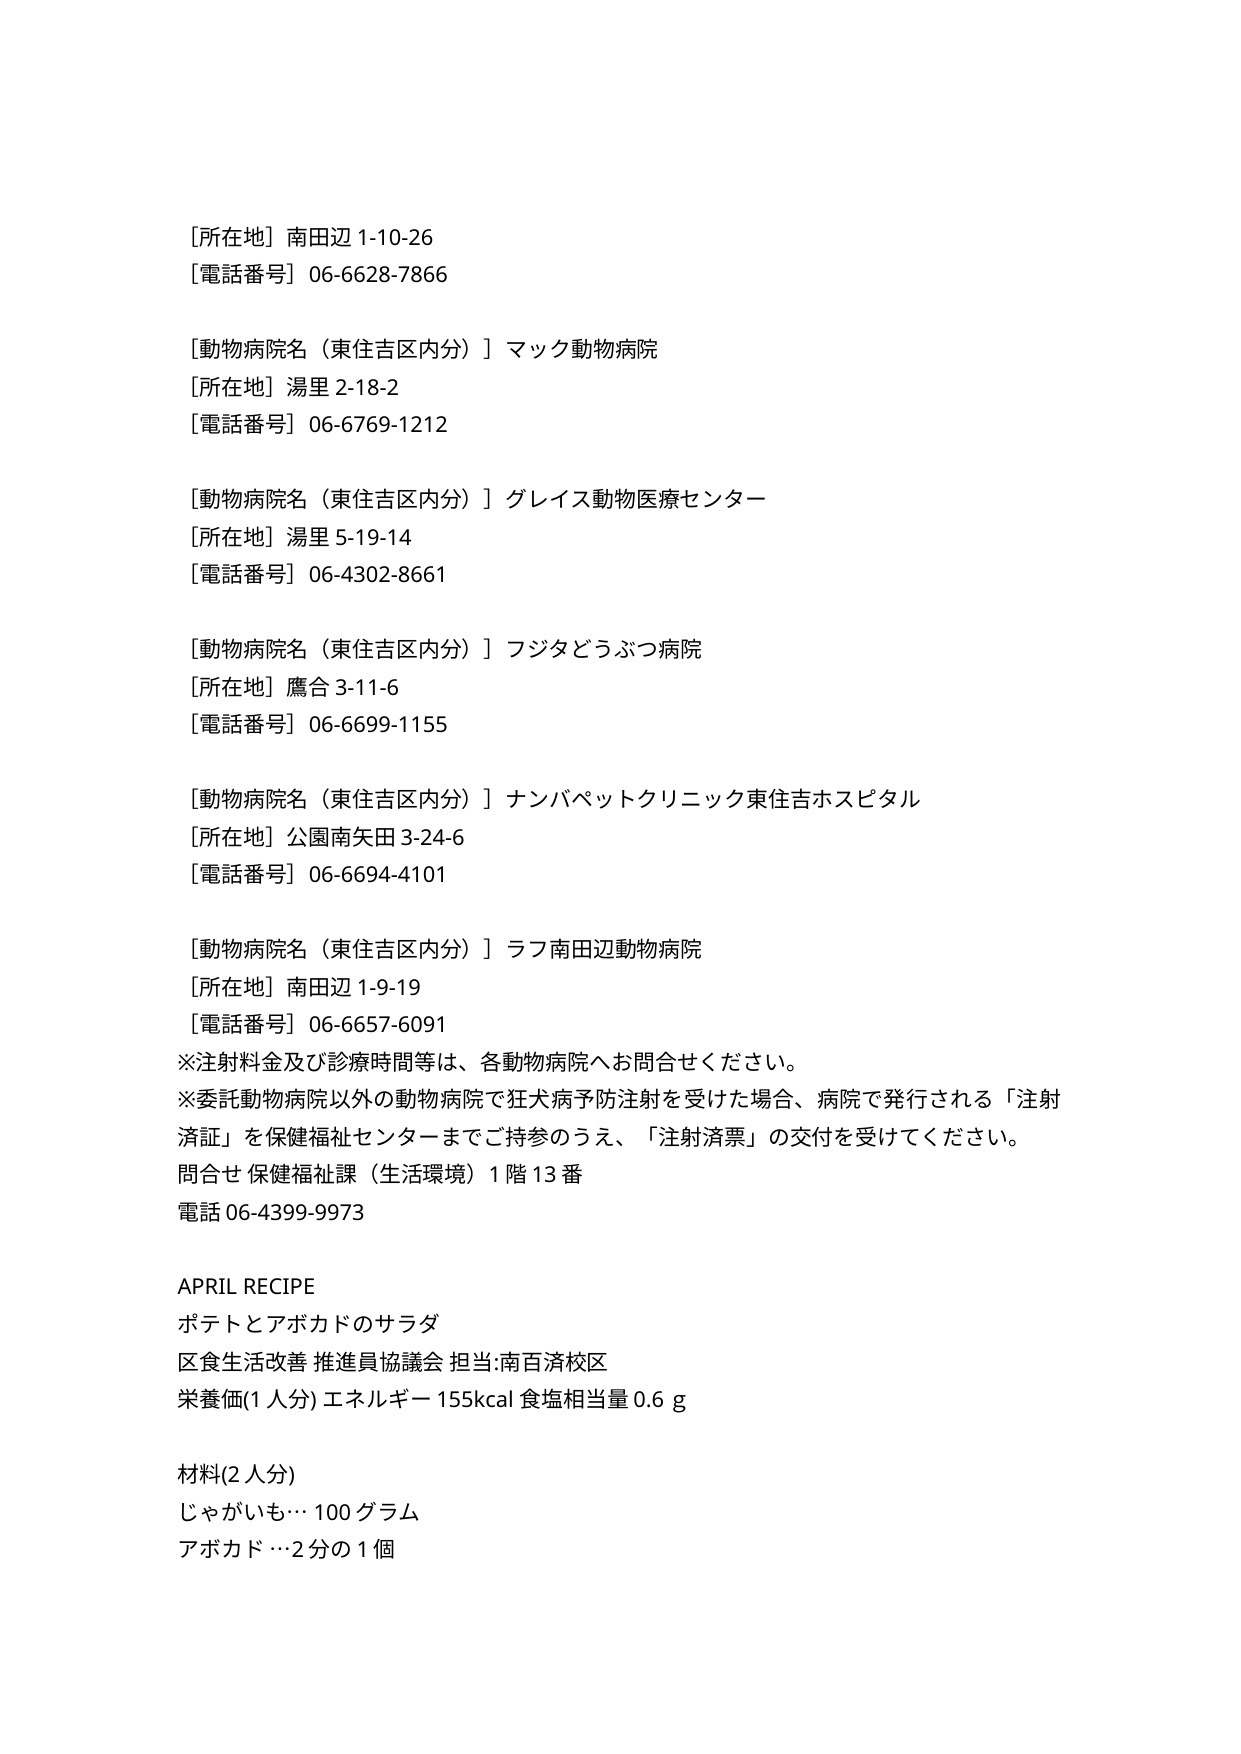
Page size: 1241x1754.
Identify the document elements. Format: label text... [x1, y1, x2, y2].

text じゃがいも… 100グラム [177, 1492, 1063, 1529]
text 問合せ 保健福祉課（生活環境）1階13番 [177, 1154, 1063, 1192]
text ［電話番号］06-6769-1212 [177, 404, 1063, 442]
text ［動物病院名（東住吉区内分）］フジタどうぶつ病院 [177, 629, 1063, 667]
text ［電話番号］06-6699-1155 [177, 704, 1063, 742]
text ［所在地］鷹合3-11-6 [177, 667, 1063, 704]
text ［所在地］南田辺1-10-26 [177, 217, 1063, 254]
text ［所在地］公園南矢田3-24-6 [177, 817, 1063, 854]
text ［所在地］南田辺1-9-19 [177, 967, 1063, 1004]
text ［動物病院名（東住吉区内分）］ナンバペットクリニック東住吉ホスピタル [177, 779, 1063, 817]
text 電話06-4399-9973 [177, 1192, 1063, 1229]
text ［電話番号］06-6628-7866 [177, 254, 1063, 292]
text ［動物病院名（東住吉区内分）］グレイス動物医療センター [177, 479, 1063, 517]
text ※注射料金及び診療時間等は、各動物病院へお問合せください。 [177, 1042, 1063, 1079]
text ※委託動物病院以外の動物病院で狂犬病予防注射を受けた場合、病院で発行される「注射済証」を保健福祉センターまでご持参のうえ、「注射済票」の交付を受けてください。 [177, 1079, 1063, 1154]
text ［動物病院名（東住吉区内分）］マック動物病院 [177, 329, 1063, 367]
text アボカド …2分の1個 [177, 1529, 1063, 1567]
text ［所在地］湯里2-18-2 [177, 367, 1063, 404]
text 材料(2人分) [177, 1454, 1063, 1492]
text APRIL RECIPE [177, 1267, 1063, 1304]
text ［電話番号］06-6657-6091 [177, 1004, 1063, 1042]
text ［所在地］湯里5-19-14 [177, 517, 1063, 554]
text ［電話番号］06-6694-4101 [177, 854, 1063, 892]
text 栄養価(1人分) エネルギー155kcal 食塩相当量0.6ｇ [177, 1379, 1063, 1417]
text ［動物病院名（東住吉区内分）］ラフ南田辺動物病院 [177, 929, 1063, 967]
text ポテトとアボカドのサラダ [177, 1304, 1063, 1342]
text ［電話番号］06-4302-8661 [177, 554, 1063, 592]
text 区食生活改善 推進員協議会 担当:南百済校区 [177, 1342, 1063, 1379]
